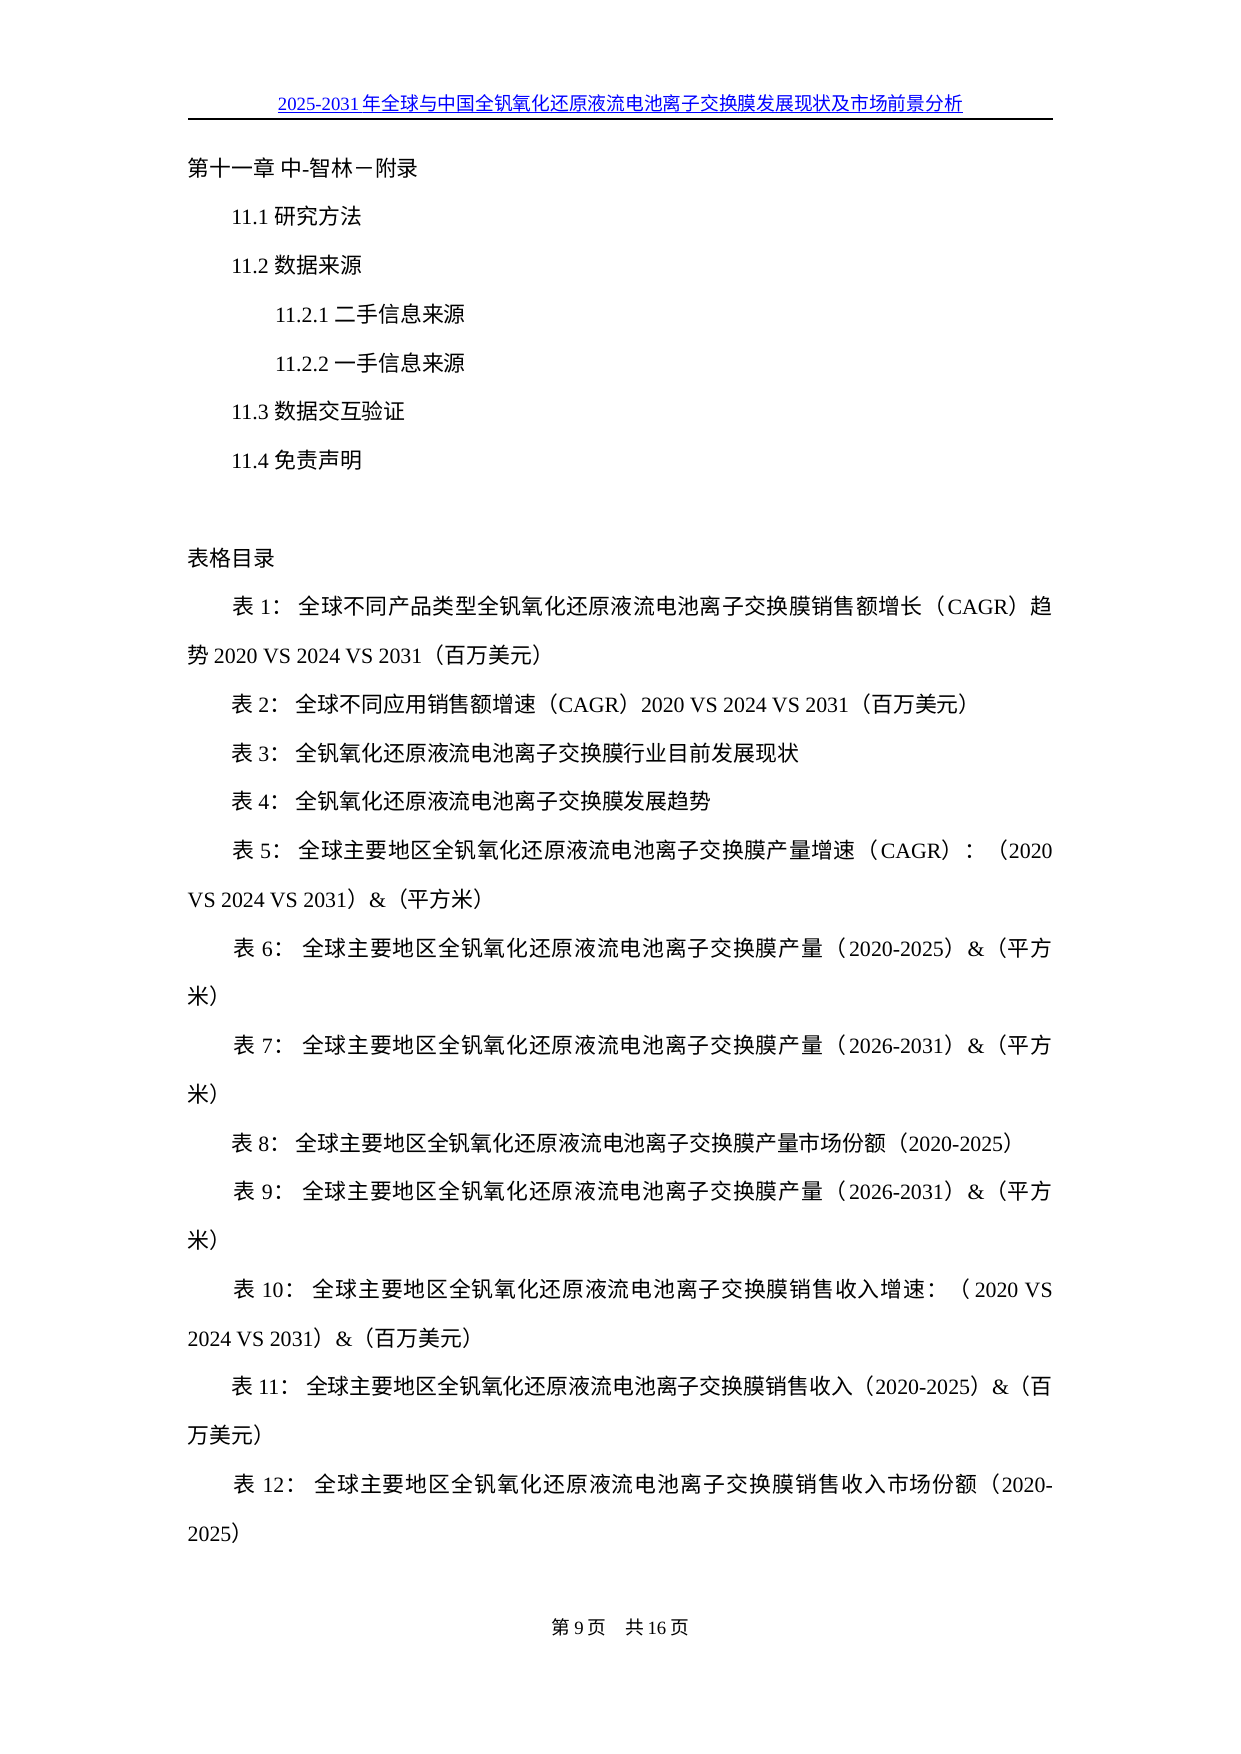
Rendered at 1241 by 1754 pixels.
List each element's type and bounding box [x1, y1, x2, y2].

text [187, 150, 1053, 1548]
